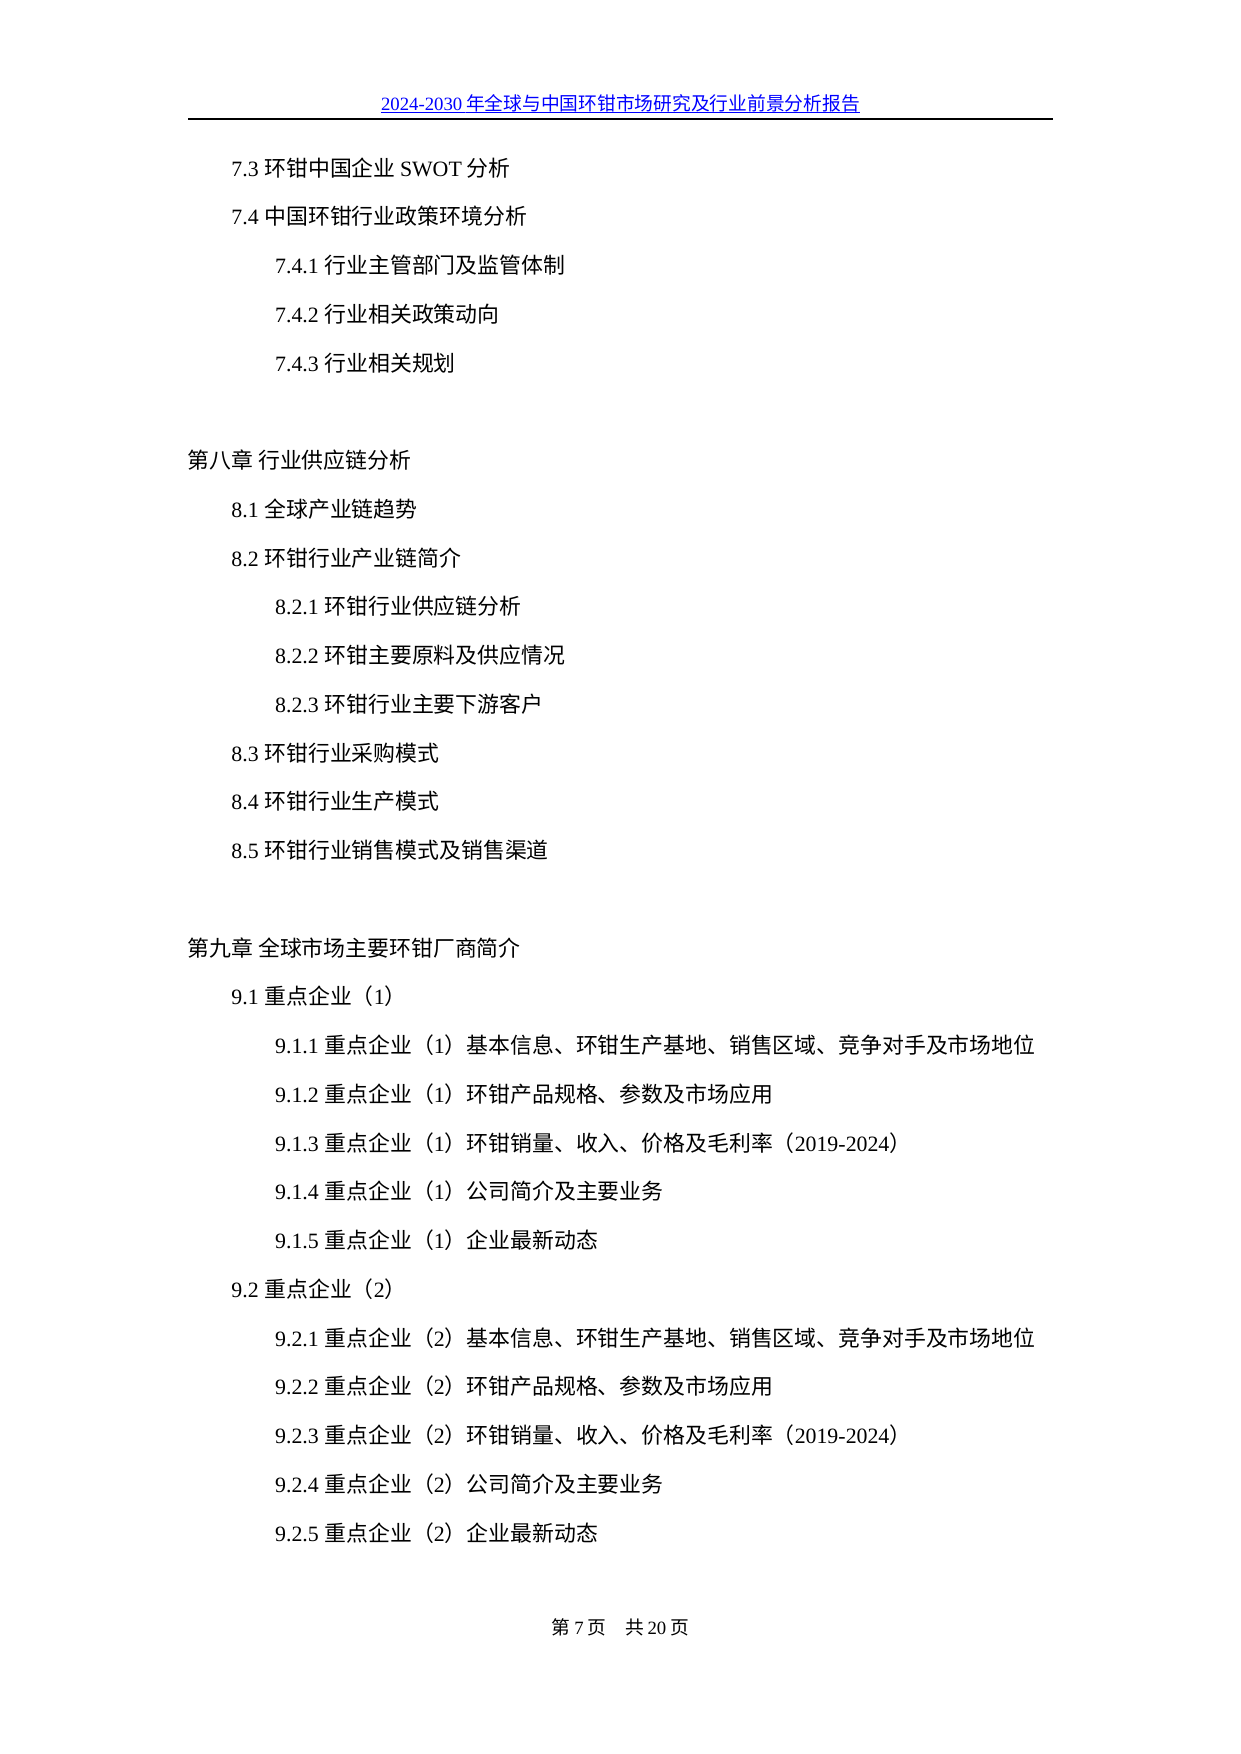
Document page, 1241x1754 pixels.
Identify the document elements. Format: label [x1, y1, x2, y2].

text [187, 150, 1053, 1548]
